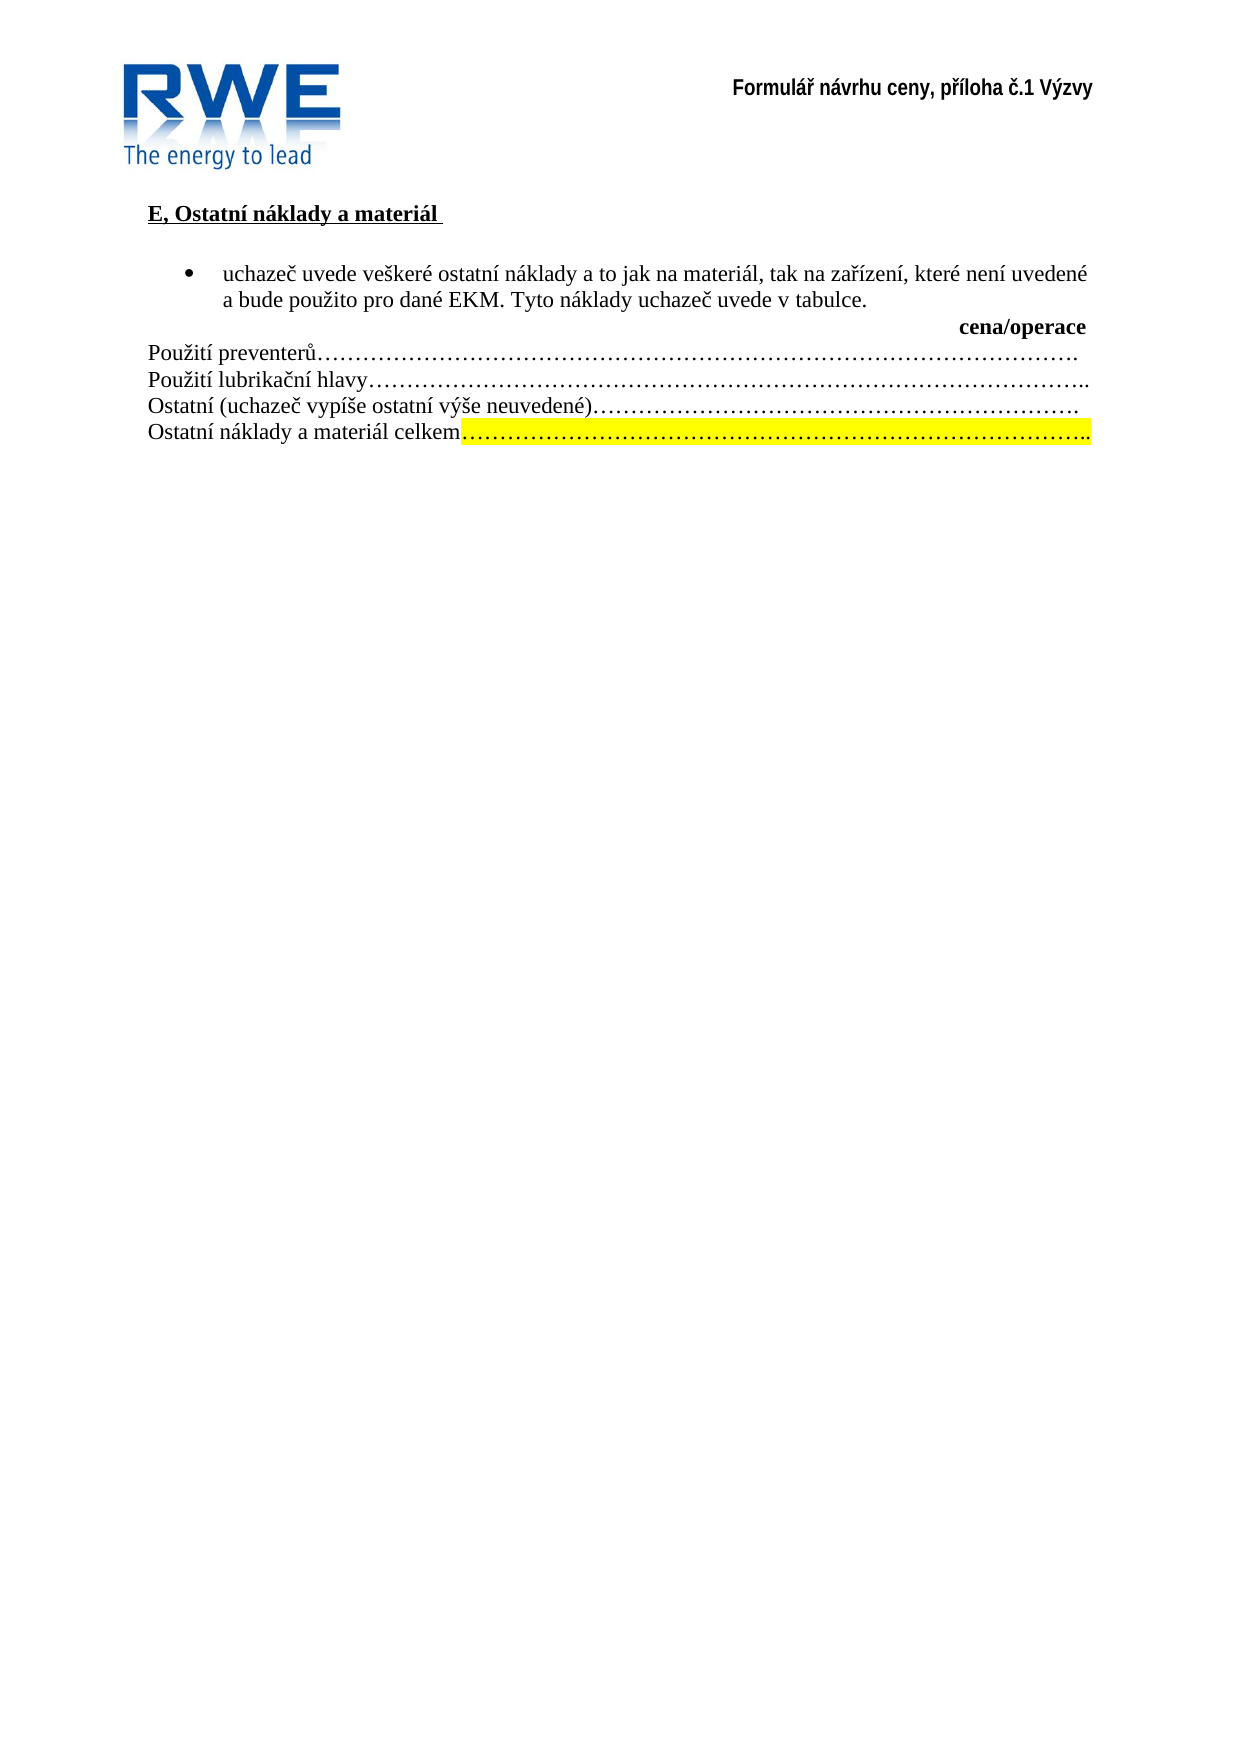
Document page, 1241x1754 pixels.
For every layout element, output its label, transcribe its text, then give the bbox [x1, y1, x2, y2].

text Použití lubrikační hlavy………………………………………………………………………………….. [148, 366, 1093, 392]
text Ostatní náklady a materiál celkem……………………………………………………………………….. [148, 418, 461, 445]
text E, Ostatní náklady a materiál [148, 200, 1093, 227]
list uchazeč uvede veškeré ostatní náklady a to jak na materiál, tak na zařízení, které není uvedené a bude použito pro dané EKM. Tyto náklady uchazeč uvede v tabulce. [185, 260, 1093, 313]
text Ostatní (uchazeč vypíše ostatní výše neuvedené)………………………………………………………. [148, 392, 1093, 418]
text cena/operace [148, 313, 1093, 339]
picture [119, 59, 345, 183]
text Použití preventerů………………………………………………………………………………………. [148, 339, 1093, 366]
